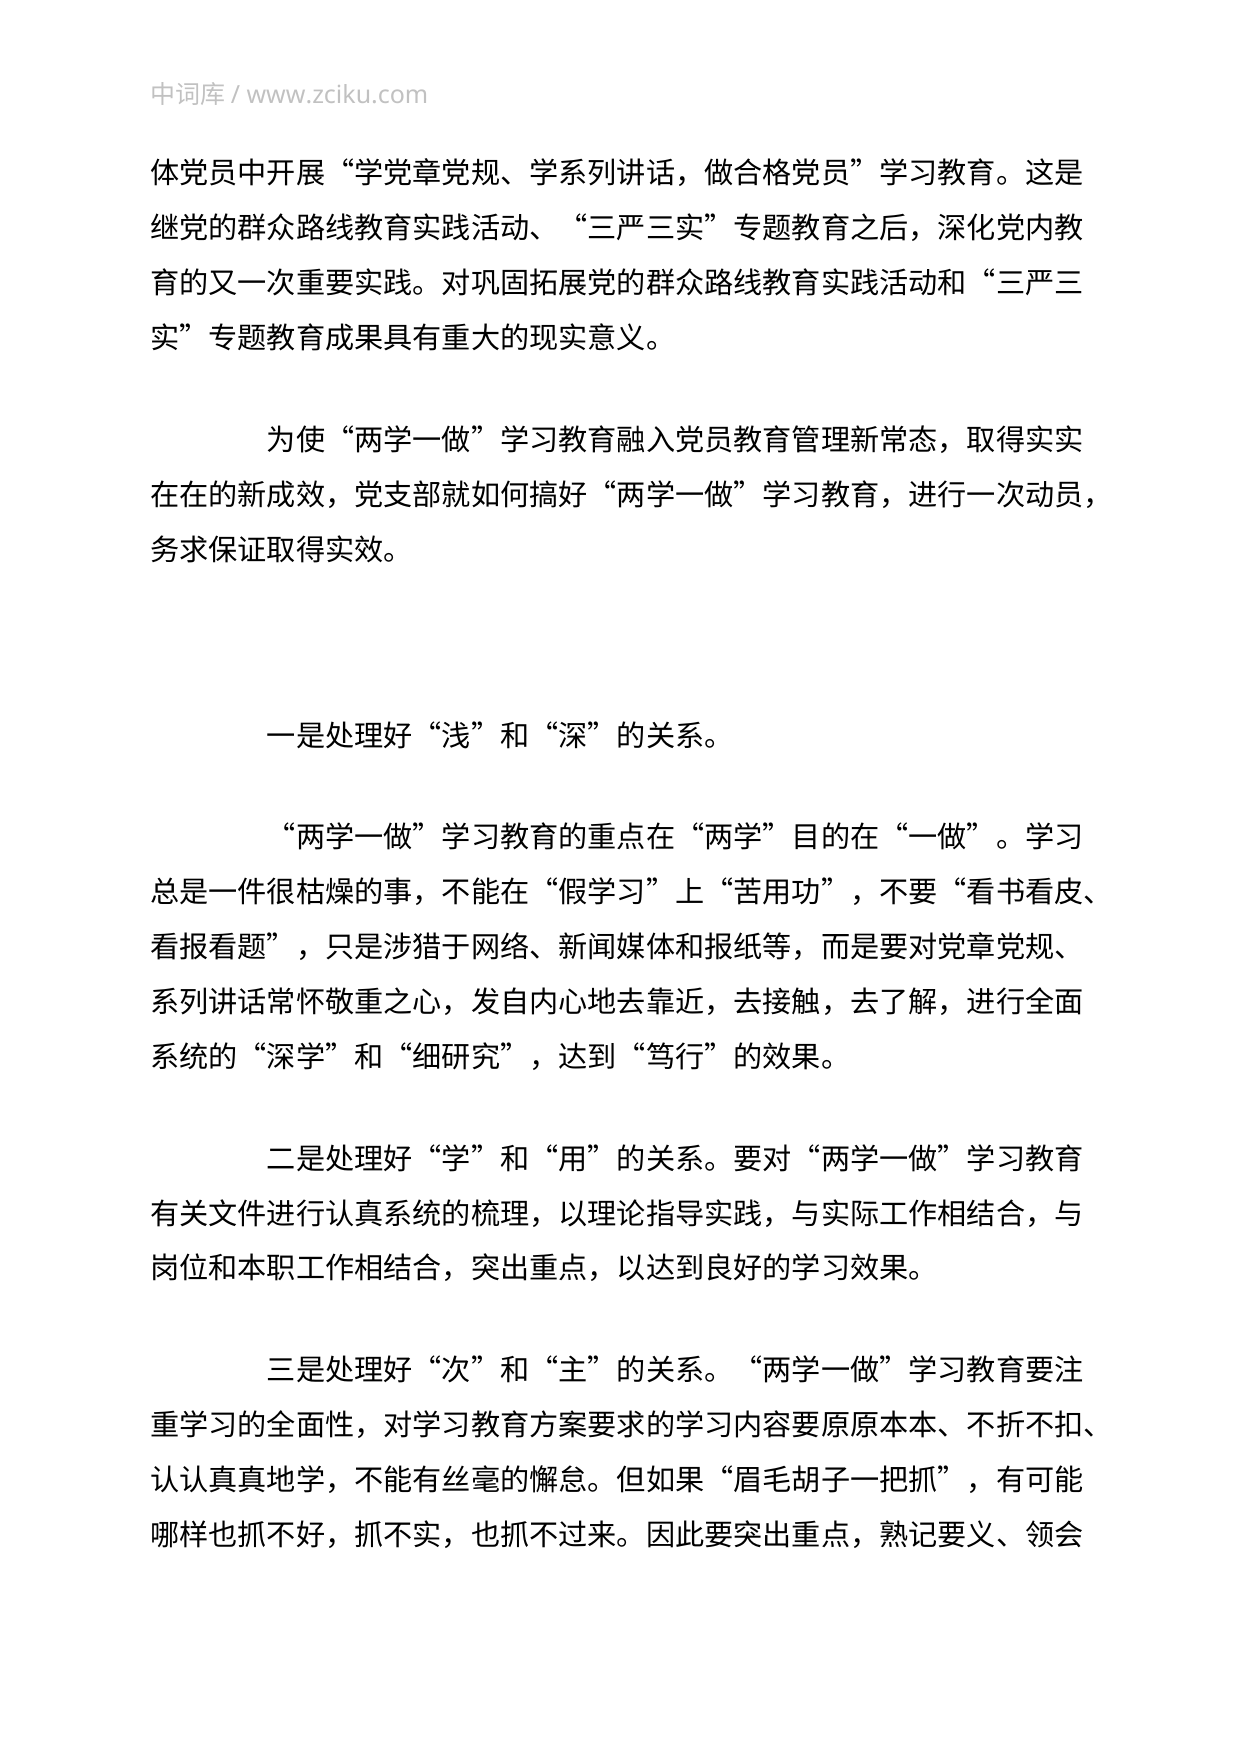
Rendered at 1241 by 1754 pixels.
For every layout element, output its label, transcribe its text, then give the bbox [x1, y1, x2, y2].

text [150, 150, 1090, 357]
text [150, 1347, 1090, 1554]
text “两学一做”学习教育的重点在“两学”目的在“一做”。学习总是一件很枯燥的事，不能在“假学习”上“苦用功”，不要“看书看皮、看报看题”，只是涉猎于网络、新闻媒体和报纸等，而是要对党章党规、系列讲话常怀敬重之心，发自内心地去靠近，去接触，去了解，进行全面系统的“深学”和“细研究”，达到“笃行”的效果。 [150, 814, 1090, 1076]
text 为使“两学一做”学习教育融入党员教育管理新常态，取得实实在在的新成效，党支部就如何搞好“两学一做”学习教育，进行一次动员，务求保证取得实效。 [150, 416, 1090, 568]
text 一是处理好“浅”和“深”的关系。 [150, 712, 1090, 754]
text 二是处理好“学”和“用”的关系。要对“两学一做”学习教育有关文件进行认真系统的梳理，以理论指导实践，与实际工作相结合，与岗位和本职工作相结合，突出重点，以达到良好的学习效果。 [150, 1135, 1090, 1287]
